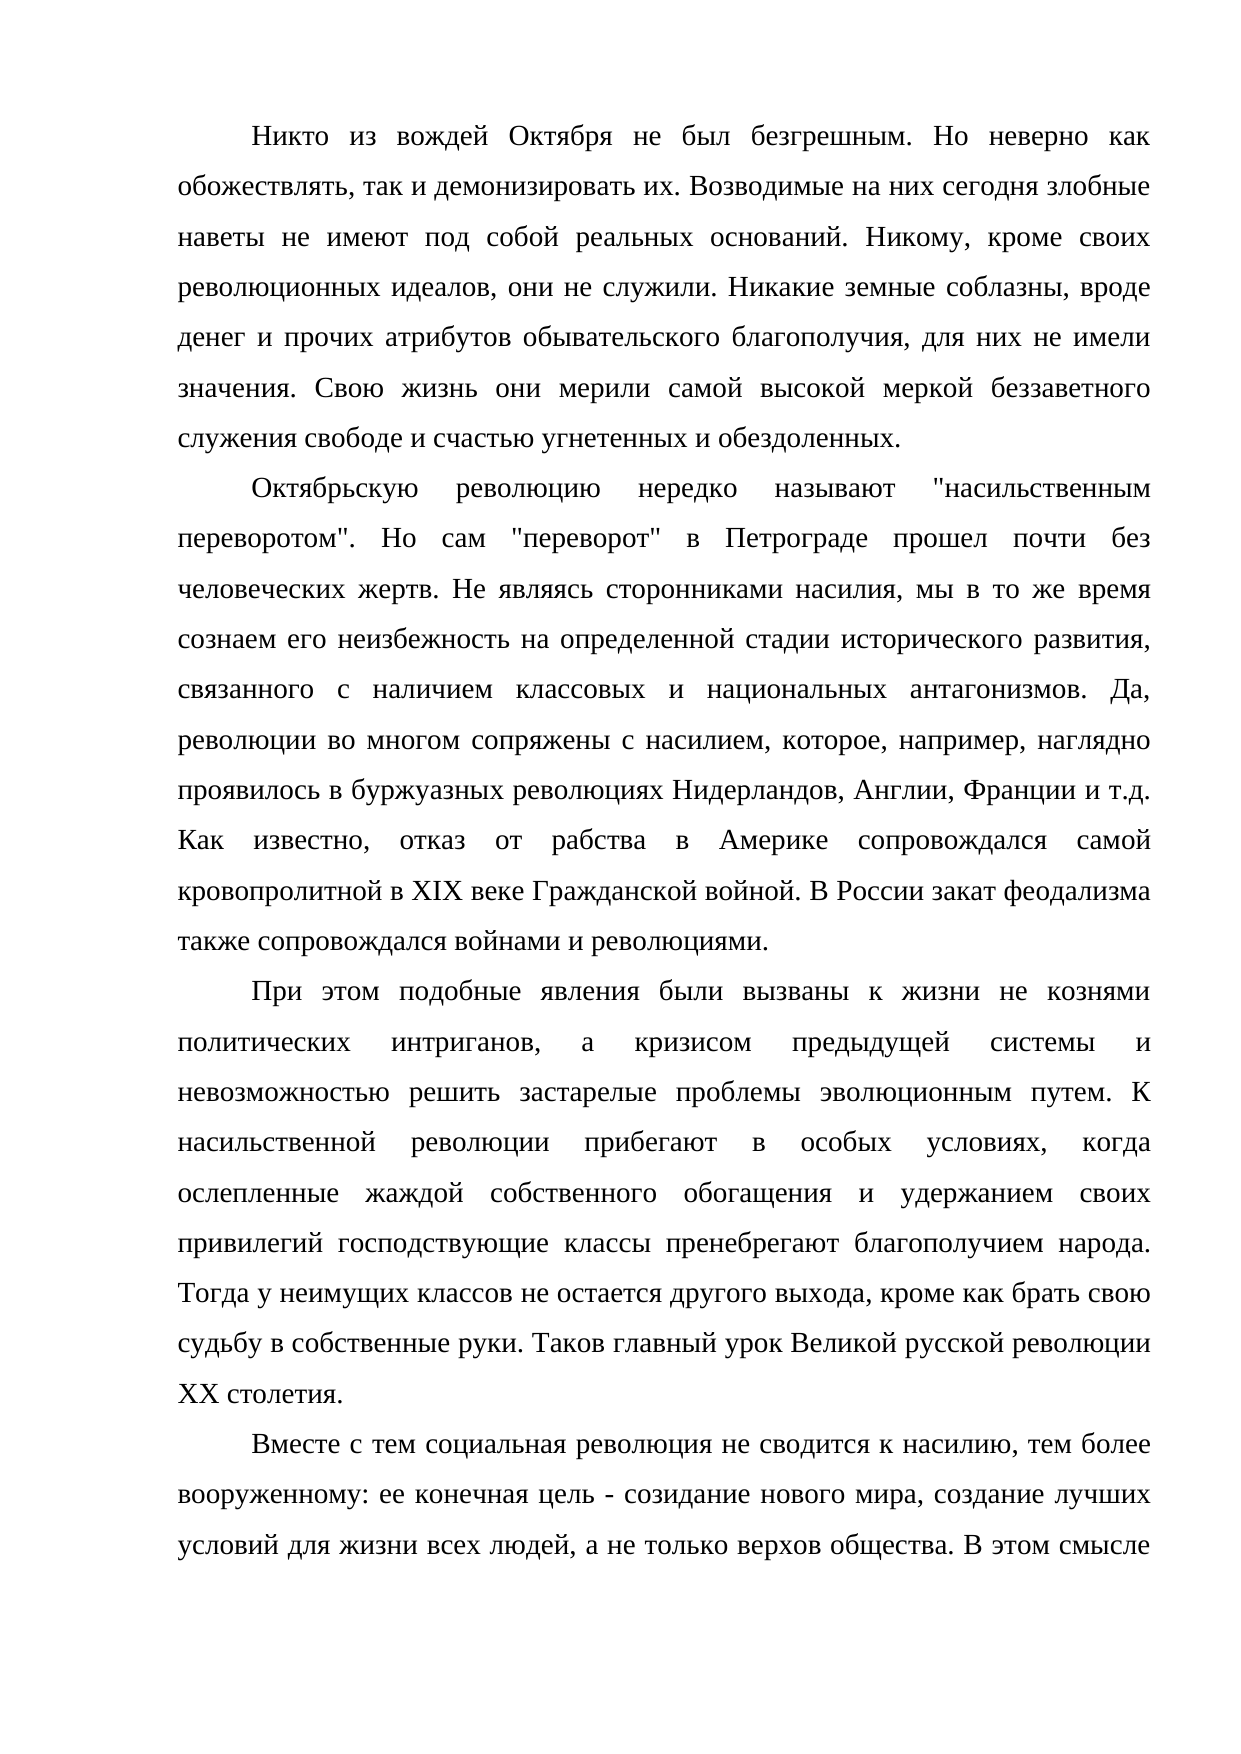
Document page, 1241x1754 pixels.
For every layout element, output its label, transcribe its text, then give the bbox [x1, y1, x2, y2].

text Никто из вождей Октября не был безгрешным. Но неверно как обожествлять, так и демонизировать их. Возводимые на них сегодня злобные наветы не имеют под собой реальных оснований. Никому, кроме своих революционных идеалов, они не служили. Никакие земные соблазны, вроде денег и прочих атрибутов обывательского благополучия, для них не имели значения. Свою жизнь они мерили самой высокой меркой беззаветного служения свободе и счастью угнетенных и обездоленных. [177, 118, 1152, 453]
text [177, 1426, 1152, 1560]
text При этом подобные явления были вызваны к жизни не кознями политических интриганов, а кризисом предыдущей системы и невозможностью решить застарелые проблемы эволюционным путем. К насильственной революции прибегают в особых условиях, когда ослепленные жаждой собственного обогащения и удержанием своих привилегий господствующие классы пренебрегают благополучием народа. Тогда у неимущих классов не остается другого выхода, кроме как брать свою судьбу в собственные руки. Таков главный урок Великой русской революции ХХ столетия. [177, 973, 1152, 1409]
text Октябрьскую революцию нередко называют "насильственным переворотом". Но сам "переворот" в Петрограде прошел почти без человеческих жертв. Не являясь сторонниками насилия, мы в то же время сознаем его неизбежность на определенной стадии исторического развития, связанного с наличием классовых и национальных антагонизмов. Да, революции во многом сопряжены с насилием, которое, например, наглядно проявилось в буржуазных революциях Нидерландов, Англии, Франции и т.д. Как известно, отказ от рабства в Америке сопровождался самой кровопролитной в XIX веке Гражданской войной. В России закат феодализма также сопровождался войнами и революциями. [177, 470, 1152, 957]
